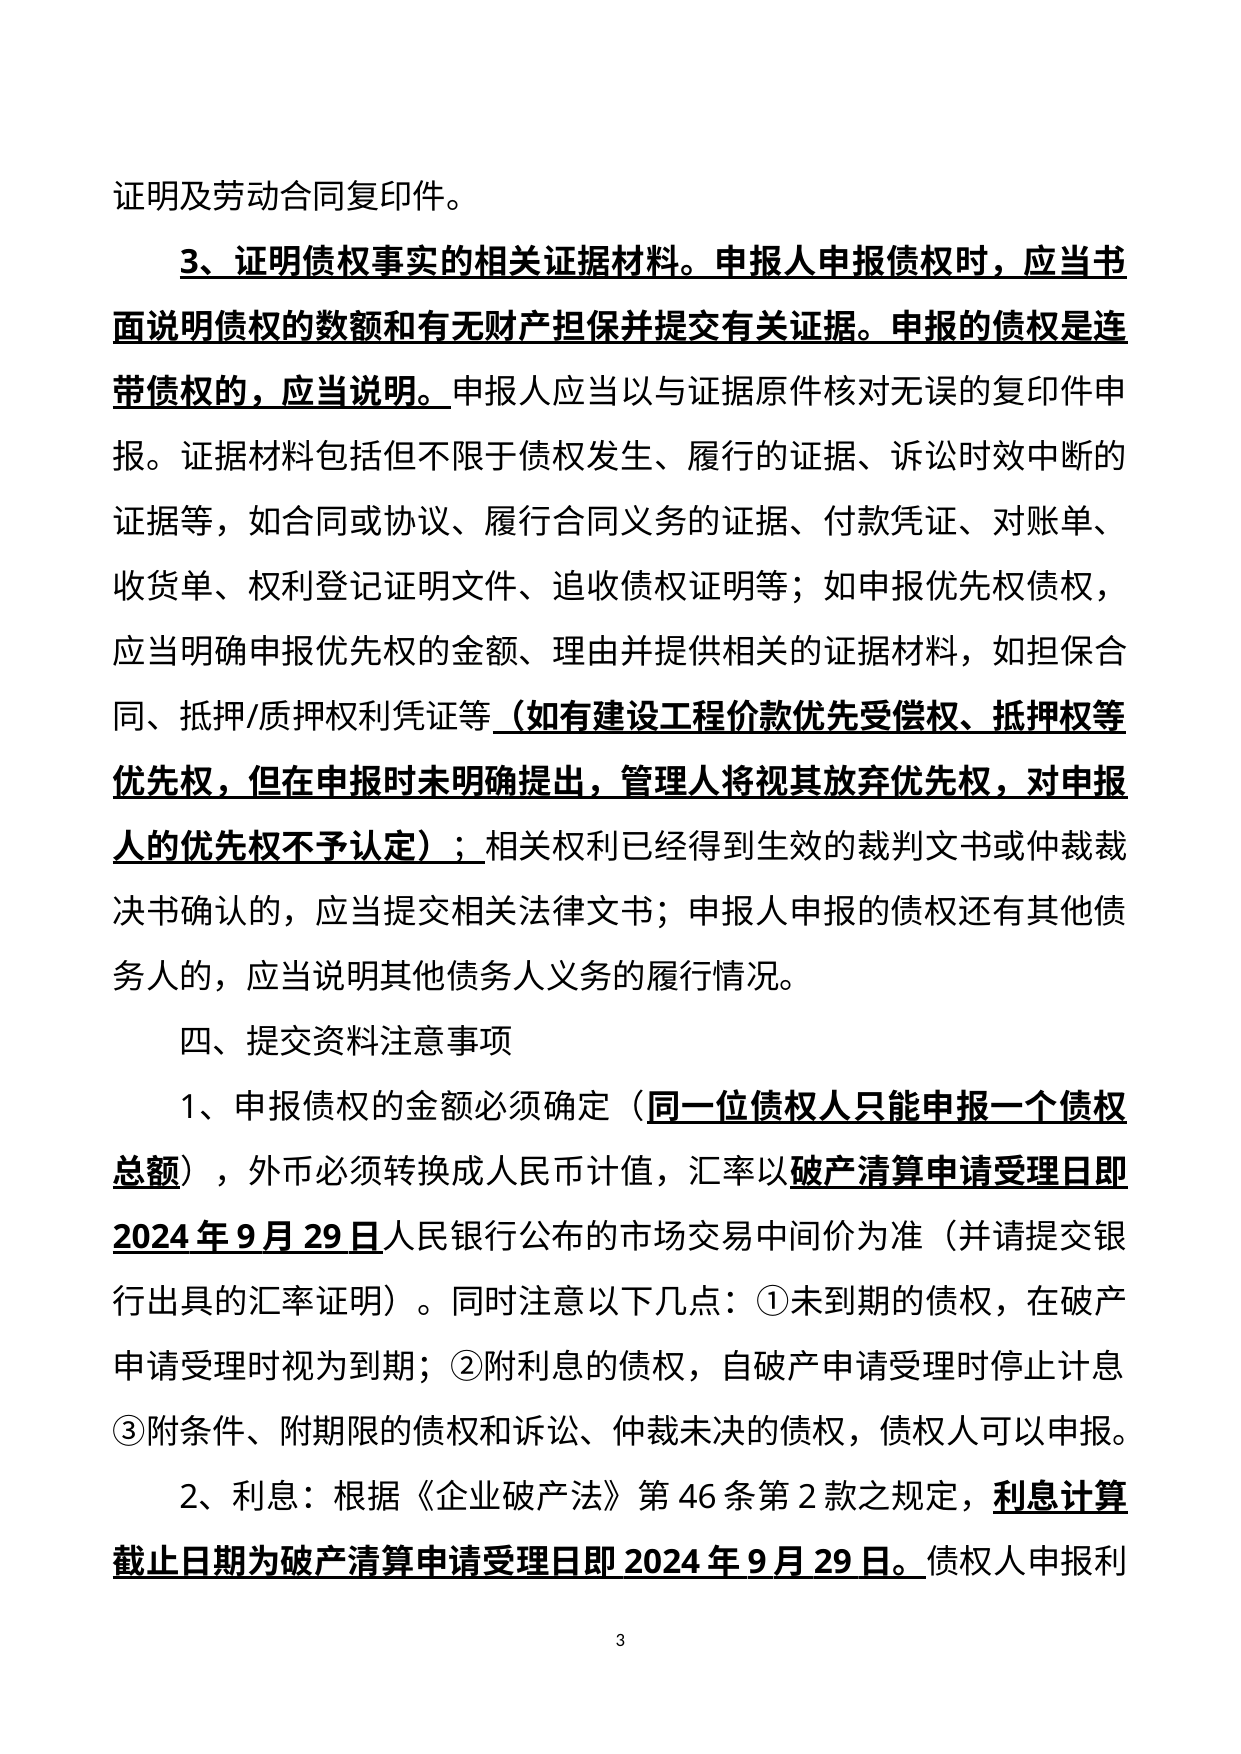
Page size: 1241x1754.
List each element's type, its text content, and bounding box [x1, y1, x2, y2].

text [112, 162, 1128, 227]
text 四、提交资料注意事项 [112, 1007, 1128, 1072]
text 3、证明债权事实的相关证据材料。申报人申报债权时，应当书面说明债权的数额和有无财产担保并提交有关证据。申报的债权是连带债权的，应当说明。申报人应当以与证据原件核对无误的复印件申报。证据材料包括但不限于债权发生、履行的证据、诉讼时效中断的证据等，如合同或协议、履行合同义务的证据、付款凭证、对账单、收货单、权利登记证明文件、追收债权证明等；如申报优先权债权，应当明确申报优先权的金额、理由并提供相关的证据材料，如担保合同、抵押/质押权利凭证等（如有建设工程价款优先受偿权、抵押权等优先权，但在申报时未明确提出，管理人将视其放弃优先权，对申报人的优先权不予认定）；相关权利已经得到生效的裁判文书或仲裁裁决书确认的，应当提交相关法律文书；申报人申报的债权还有其他债务人的，应当说明其他债务人义务的履行情况。 [112, 227, 1128, 341]
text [112, 1462, 1128, 1592]
text 3、证明债权事实的相关证据材料。申报人申报债权时，应当书面说明债权的数额和有无财产担保并提交有关证据。申报的债权是连带债权的，应当说明。申报人应当以与证据原件核对无误的复印件申报。证据材料包括但不限于债权发生、履行的证据、诉讼时效中断的证据等，如合同或协议、履行合同义务的证据、付款凭证、对账单、收货单、权利登记证明文件、追收债权证明等；如申报优先权债权，应当明确申报优先权的金额、理由并提供相关的证据材料，如担保合同、抵押/质押权利凭证等（如有建设工程价款优先受偿权、抵押权等优先权，但在申报时未明确提出，管理人将视其放弃优先权，对申报人的优先权不予认定）；相关权利已经得到生效的裁判文书或仲裁裁决书确认的，应当提交相关法律文书；申报人申报的债权还有其他债务人的，应当说明其他债务人义务的履行情况。 [112, 797, 1128, 1007]
text 3、证明债权事实的相关证据材料。申报人申报债权时，应当书面说明债权的数额和有无财产担保并提交有关证据。申报的债权是连带债权的，应当说明。申报人应当以与证据原件核对无误的复印件申报。证据材料包括但不限于债权发生、履行的证据、诉讼时效中断的证据等，如合同或协议、履行合同义务的证据、付款凭证、对账单、收货单、权利登记证明文件、追收债权证明等；如申报优先权债权，应当明确申报优先权的金额、理由并提供相关的证据材料，如担保合同、抵押/质押权利凭证等（如有建设工程价款优先受偿权、抵押权等优先权，但在申报时未明确提出，管理人将视其放弃优先权，对申报人的优先权不予认定）；相关权利已经得到生效的裁判文书或仲裁裁决书确认的，应当提交相关法律文书；申报人申报的债权还有其他债务人的，应当说明其他债务人义务的履行情况。 [112, 342, 1128, 796]
text 1、申报债权的金额必须确定（同一位债权人只能申报一个债权总额），外币必须转换成人民币计值，汇率以破产清算申请受理日即2024年9月29日人民银行公布的市场交易中间价为准（并请提交银行出具的汇率证明）。同时注意以下几点：①未到期的债权，在破产申请受理时视为到期；②附利息的债权，自破产申请受理时停止计息；③附条件、附期限的债权和诉讼、仲裁未决的债权，债权人可以申报。 [112, 1072, 1128, 1462]
